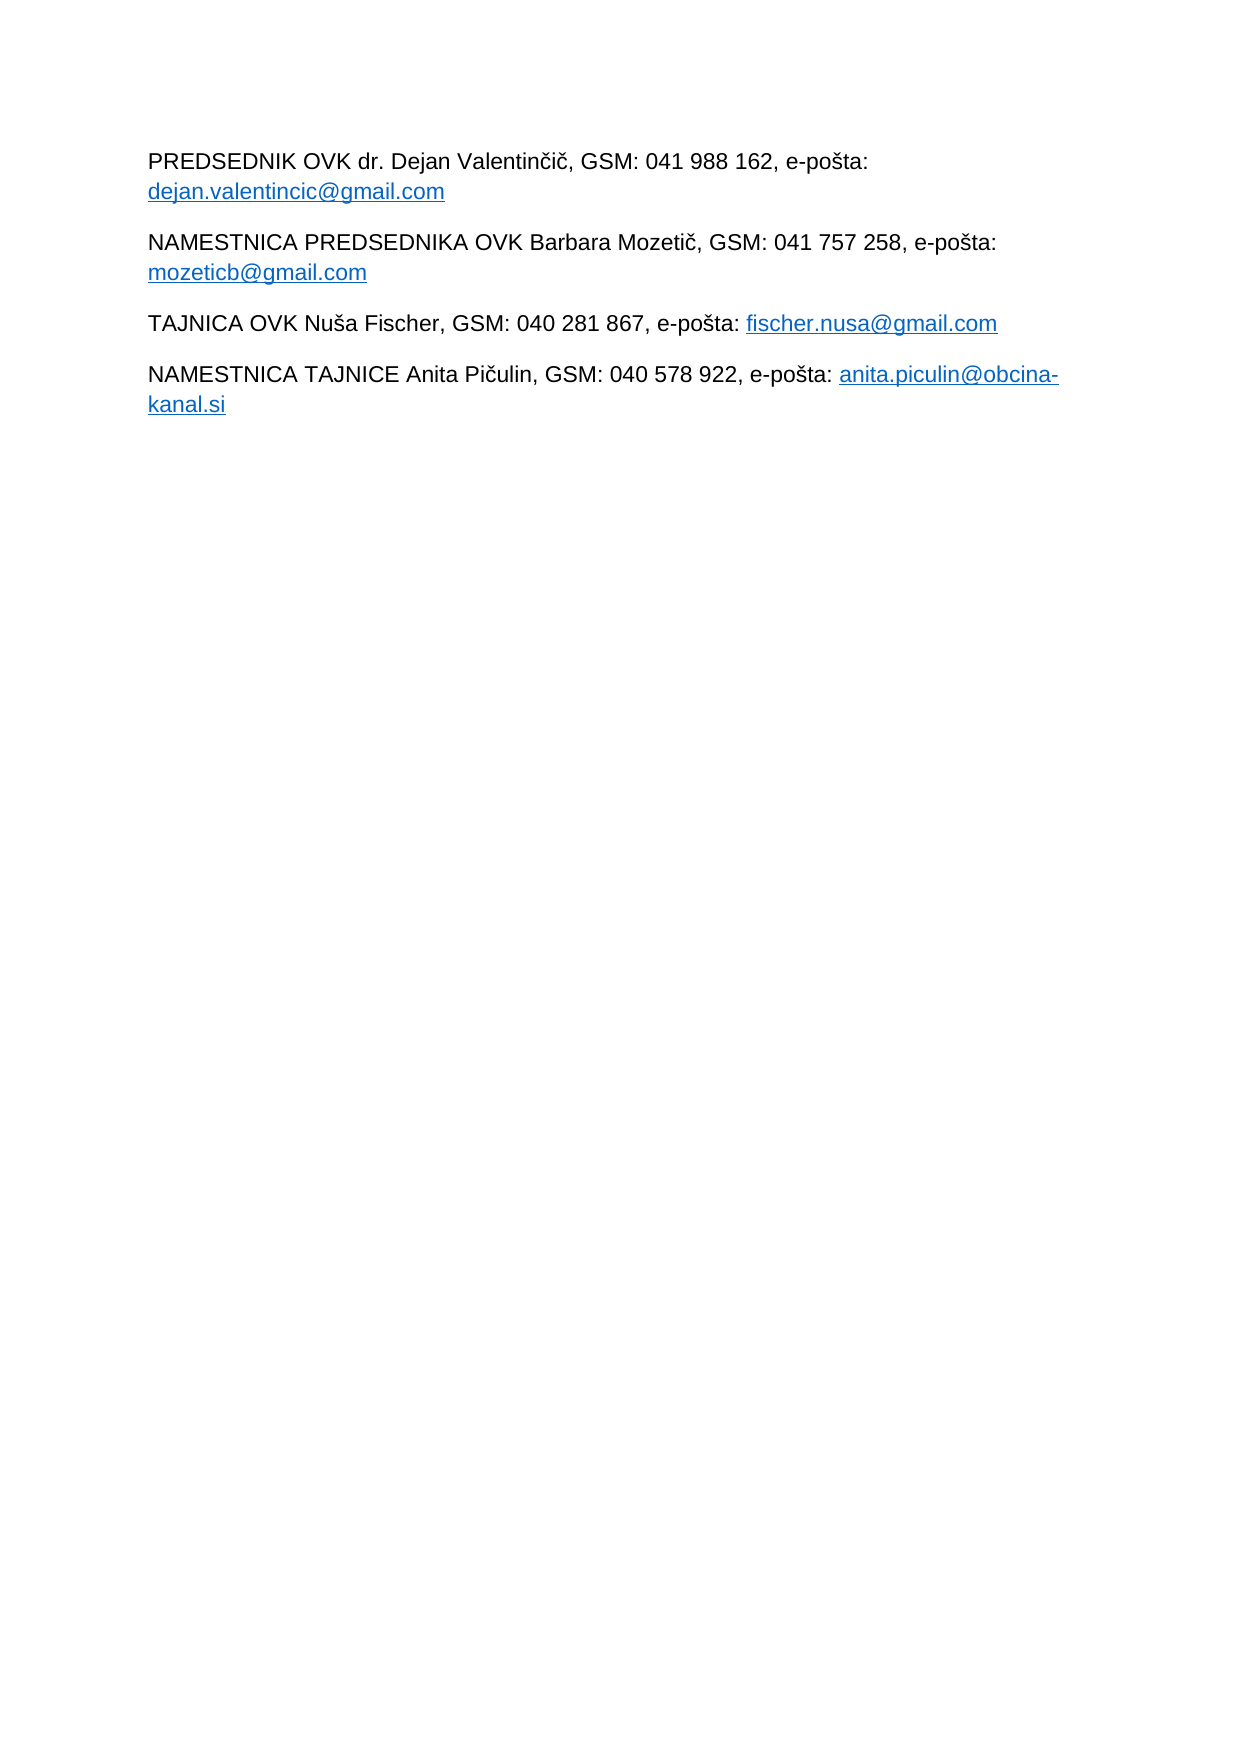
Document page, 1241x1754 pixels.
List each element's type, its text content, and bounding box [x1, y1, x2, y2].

text PREDSEDNIK OVK dr. Dejan Valentinčič, GSM: 041 988 162, e-pošta: dejan.valentincic@gmail.com [148, 148, 1093, 204]
text NAMESTNICA PREDSEDNIKA OVK Barbara Mozetič, GSM: 041 757 258, e-pošta: mozeticb@gmail.com [148, 229, 1093, 285]
text NAMESTNICA TAJNICE Anita Pičulin, GSM: 040 578 922, e-pošta: anita.piculin@obcina-kanal.si [148, 361, 1093, 418]
text TAJNICA OVK Nuša Fischer, GSM: 040 281 867, e-pošta: fischer.nusa@gmail.com [148, 310, 1093, 336]
